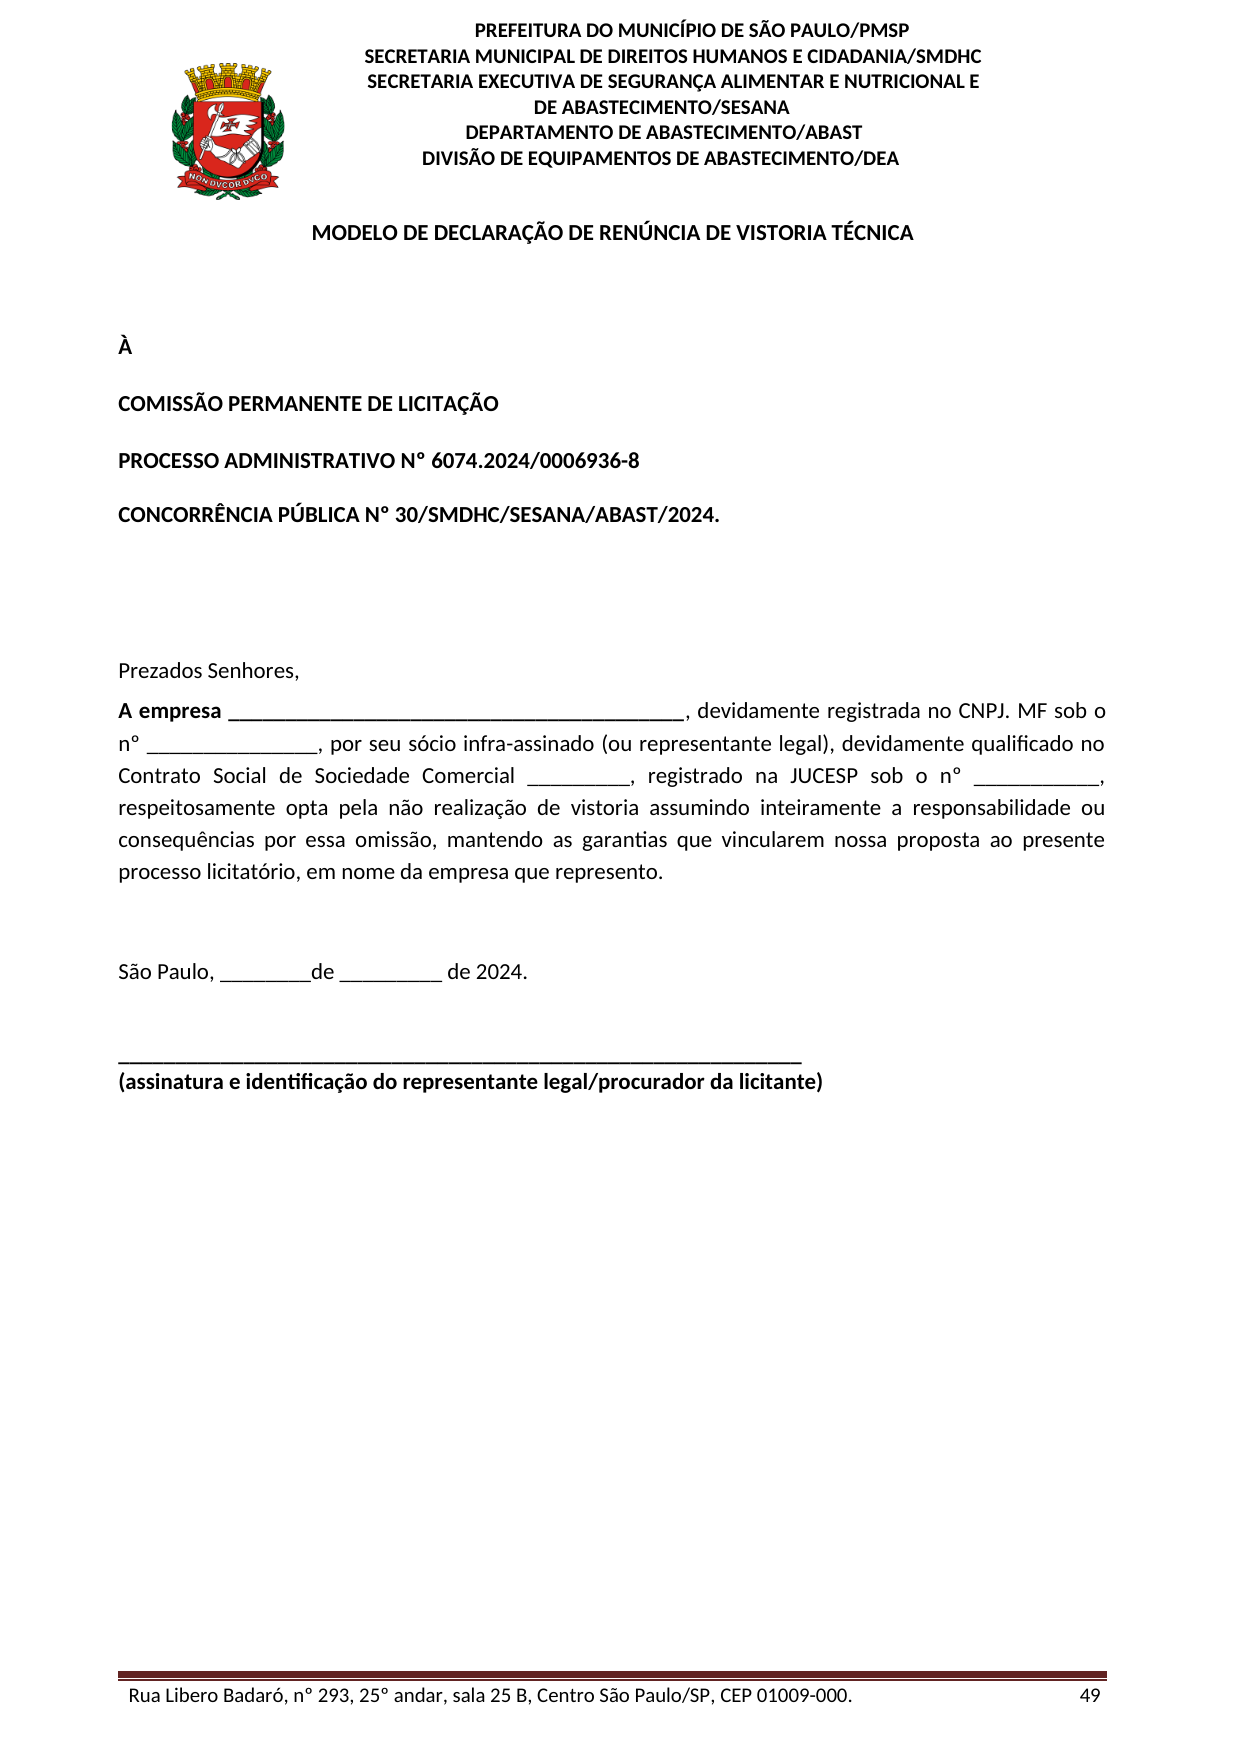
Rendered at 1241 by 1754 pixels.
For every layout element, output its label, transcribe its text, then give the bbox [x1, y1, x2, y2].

text COMISSÃO PERMANENTE DE LICITAÇÃO [118, 389, 1107, 417]
text À [118, 332, 1107, 361]
text São Paulo, ________de _________ de 2024. [118, 957, 1107, 986]
text ____________________________________________________________ [118, 1039, 1107, 1067]
text (assinatura e identificação do representante legal/procurador da licitante) [118, 1067, 1107, 1095]
text CONCORRÊNCIA PÚBLICA Nº 30/SMDHC/SESANA/ABAST/2024. [118, 500, 1107, 528]
text A empresa ________________________________________, devidamente registrada no CNPJ. MF sob o nº _______________, por seu sócio infra-assinado (ou representante legal), devidamente qualificado no Contrato Social de Sociedade Comercial _________, registrado na JUCESP sob o nº ___________, respeitosamente opta pela não realização de vistoria assumindo inteiramente a responsabilidade ou consequências por essa omissão, mantendo as garantias que vincularem nossa proposta ao presente processo licitatório, em nome da empresa que represento. [118, 696, 1107, 885]
text MODELO DE DECLARAÇÃO DE RENÚNCIA DE VISTORIA TÉCNICA [118, 218, 1107, 246]
picture [171, 63, 285, 200]
text Prezados Senhores, [118, 656, 1107, 684]
text PROCESSO ADMINISTRATIVO Nº 6074.2024/0006936-8 [118, 446, 1107, 474]
